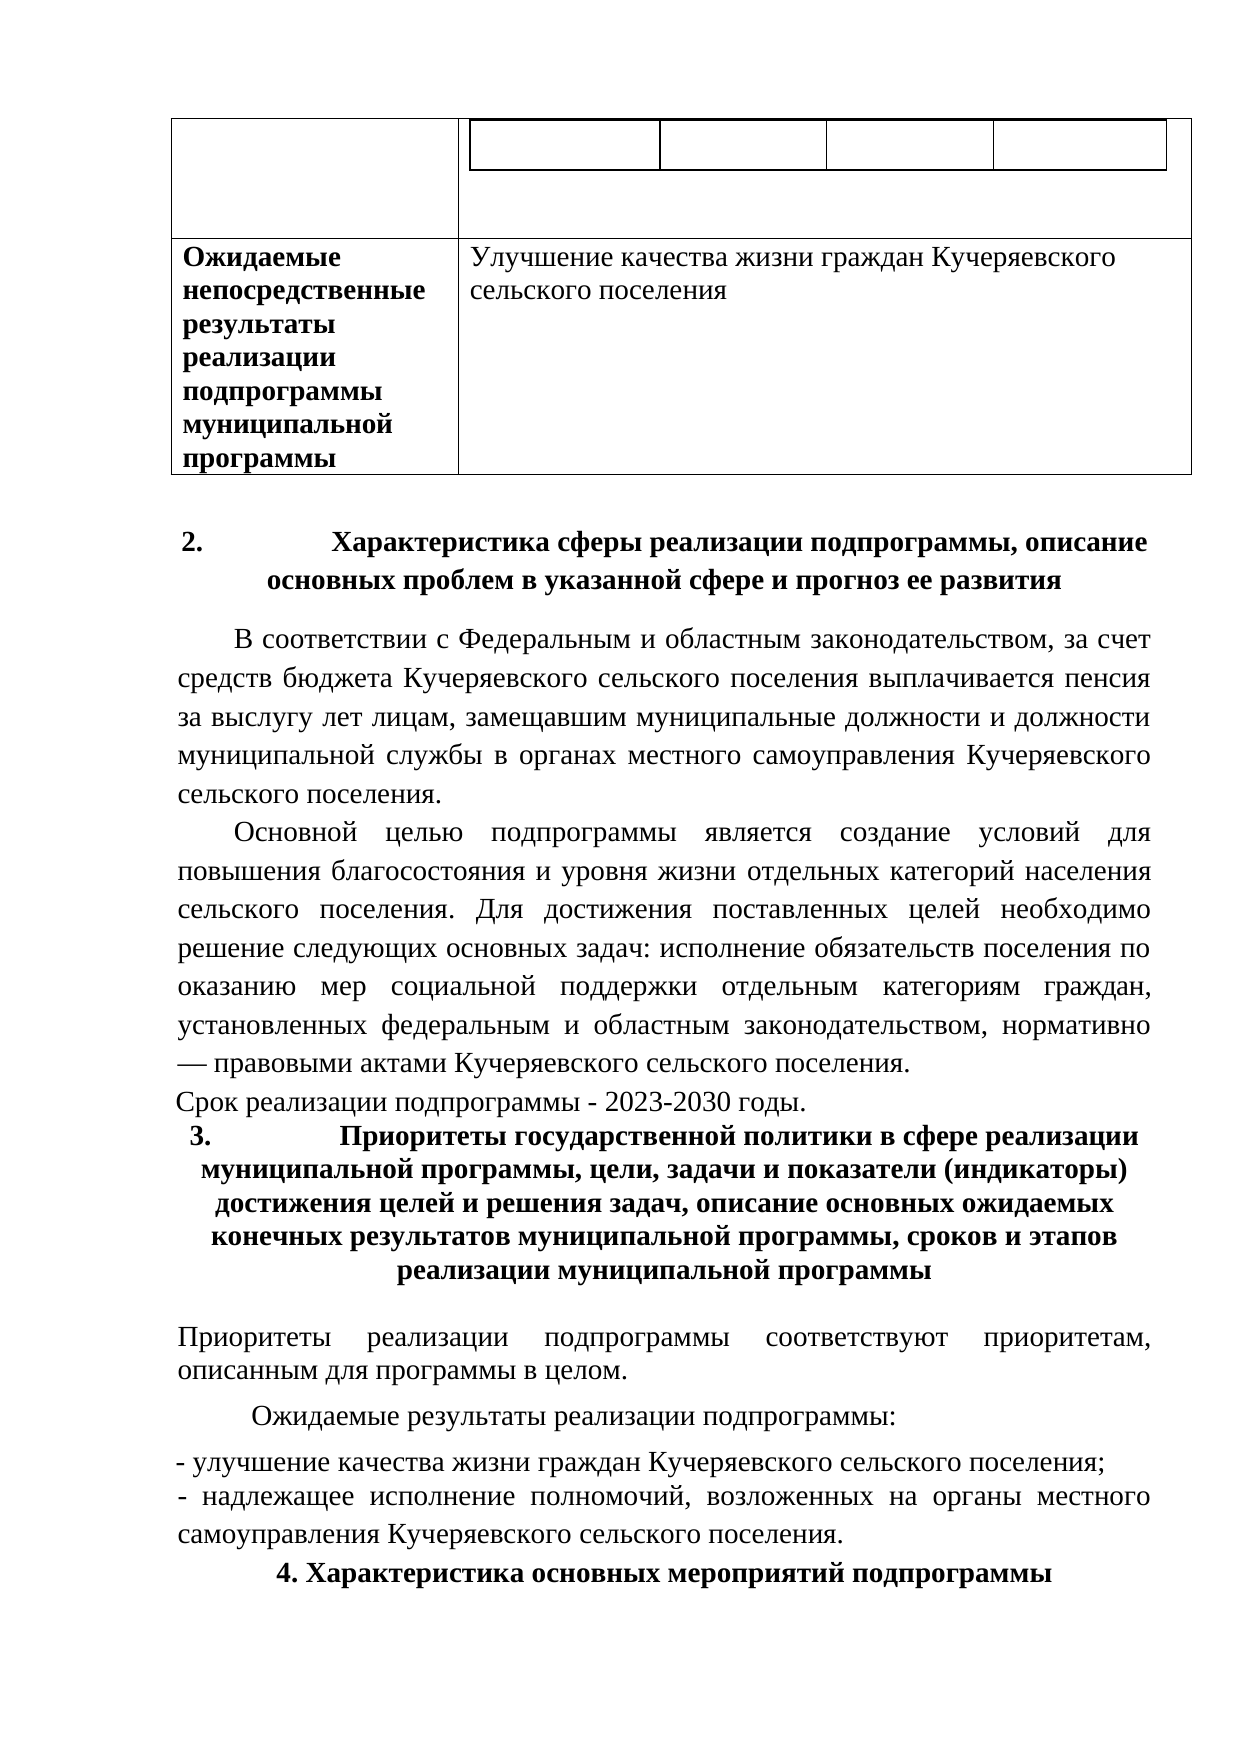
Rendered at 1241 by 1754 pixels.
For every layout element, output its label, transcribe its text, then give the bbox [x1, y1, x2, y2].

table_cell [459, 119, 1191, 238]
table_cell Ожидаемые непосредственные результаты реализации подпрограммы муниципальной программы [172, 239, 458, 474]
text - улучшение качества жизни граждан Кучеряевского сельского поселения; [175, 1444, 1152, 1478]
text В соответствии с Федеральным и областным законодательством, за счет средств бюджета Кучеряевского сельского поселения выплачивается пенсия за выслугу лет лицам, замещавшим муниципальные должности и должности муниципальной службы в органах местного самоуправления Кучеряевского сельского поселения. [177, 622, 1152, 809]
text Приоритеты реализации подпрограммы соответствуют приоритетам, описанным для программы в целом. [177, 1319, 1152, 1386]
text Основной целью подпрограммы является создание условий для повышения благосостояния и уровня жизни отдельных категорий населения сельского поселения. Для достижения поставленных целей необходимо решение следующих основных задач: исполнение обязательств поселения по оказанию мер социальной поддержки отдельным категориям граждан, установленных федеральным и областным законодательством, нормативно — правовыми актами Кучеряевского сельского поселения. [177, 814, 1152, 1079]
text Ожидаемые результаты реализации подпрограммы: [177, 1398, 1152, 1432]
list Приоритеты государственной политики в сфере реализации муниципальной программы, цели, задачи и показатели (индикаторы) достижения целей и решения задач, описание основных ожидаемых конечных результатов муниципальной программы, сроков и этапов реализации муниципальной программы [177, 1118, 1152, 1285]
list Характеристика сферы реализации подпрограммы, описание основных проблем в указанной сфере и прогноз ее развития [177, 524, 1152, 596]
text 4. Характеристика основных мероприятий подпрограммы [177, 1555, 1152, 1589]
text - надлежащее исполнение полномочий, возложенных на органы местного самоуправления Кучеряевского сельского поселения. [177, 1478, 1152, 1550]
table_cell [172, 119, 458, 238]
text Срок реализации подпрограммы - 2023-2030 годы. [175, 1084, 1152, 1118]
table_cell Улучшение качества жизни граждан Кучеряевского сельского поселения [459, 239, 1191, 474]
